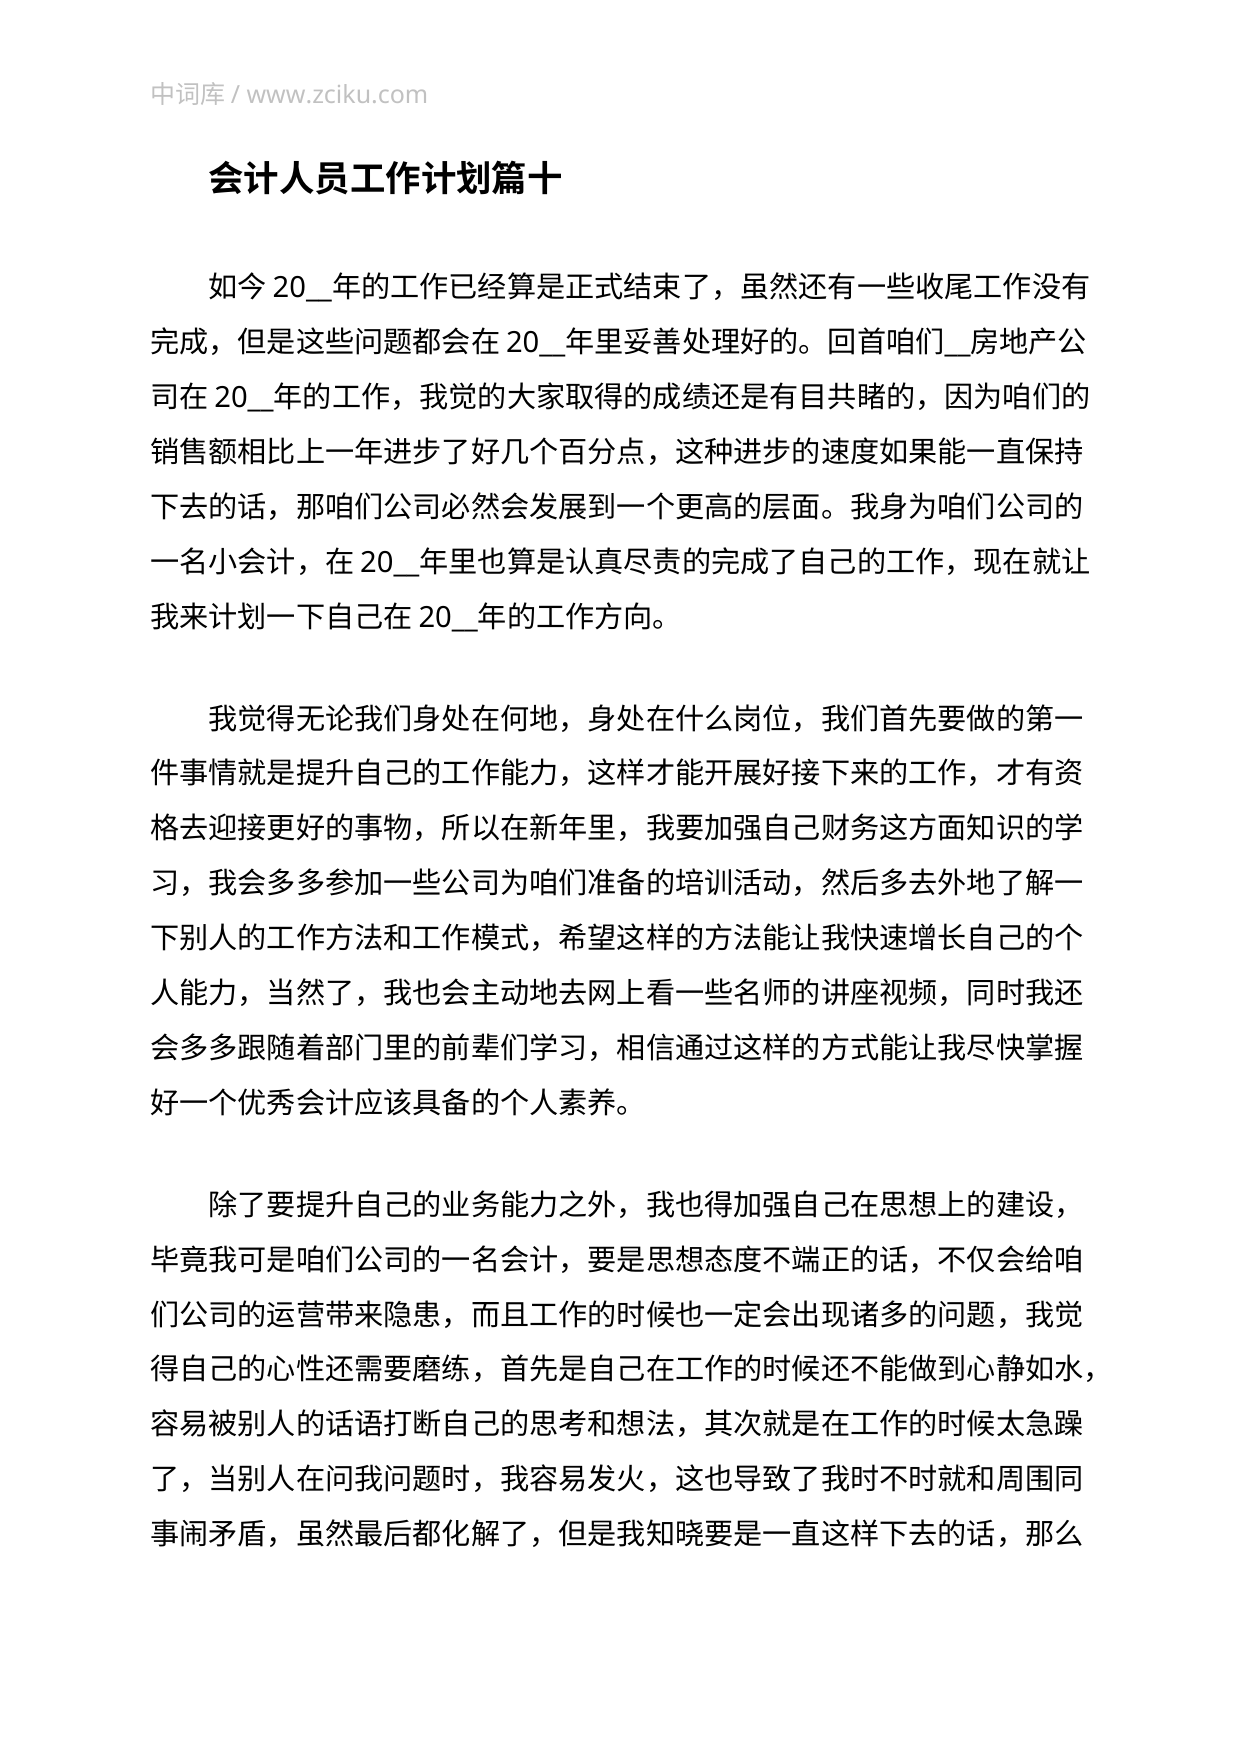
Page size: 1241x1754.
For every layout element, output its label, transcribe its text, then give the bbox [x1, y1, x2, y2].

text 我觉得无论我们身处在何地，身处在什么岗位，我们首先要做的第一件事情就是提升自己的工作能力，这样才能开展好接下来的工作，才有资格去迎接更好的事物，所以在新年里，我要加强自己财务这方面知识的学习，我会多多参加一些公司为咱们准备的培训活动，然后多去外地了解一下别人的工作方法和工作模式，希望这样的方法能让我快速增长自己的个人能力，当然了，我也会主动地去网上看一些名师的讲座视频，同时我还会多多跟随着部门里的前辈们学习，相信通过这样的方式能让我尽快掌握好一个优秀会计应该具备的个人素养。 [150, 695, 1090, 1122]
text 会计人员工作计划篇十 [150, 150, 1090, 201]
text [150, 1181, 1090, 1553]
text 如今20__年的工作已经算是正式结束了，虽然还有一些收尾工作没有完成，但是这些问题都会在20__年里妥善处理好的。回首咱们__房地产公司在20__年的工作，我觉的大家取得的成绩还是有目共睹的，因为咱们的销售额相比上一年进步了好几个百分点，这种进步的速度如果能一直保持下去的话，那咱们公司必然会发展到一个更高的层面。我身为咱们公司的一名小会计，在20__年里也算是认真尽责的完成了自己的工作，现在就让我来计划一下自己在20__年的工作方向。 [150, 263, 1090, 636]
